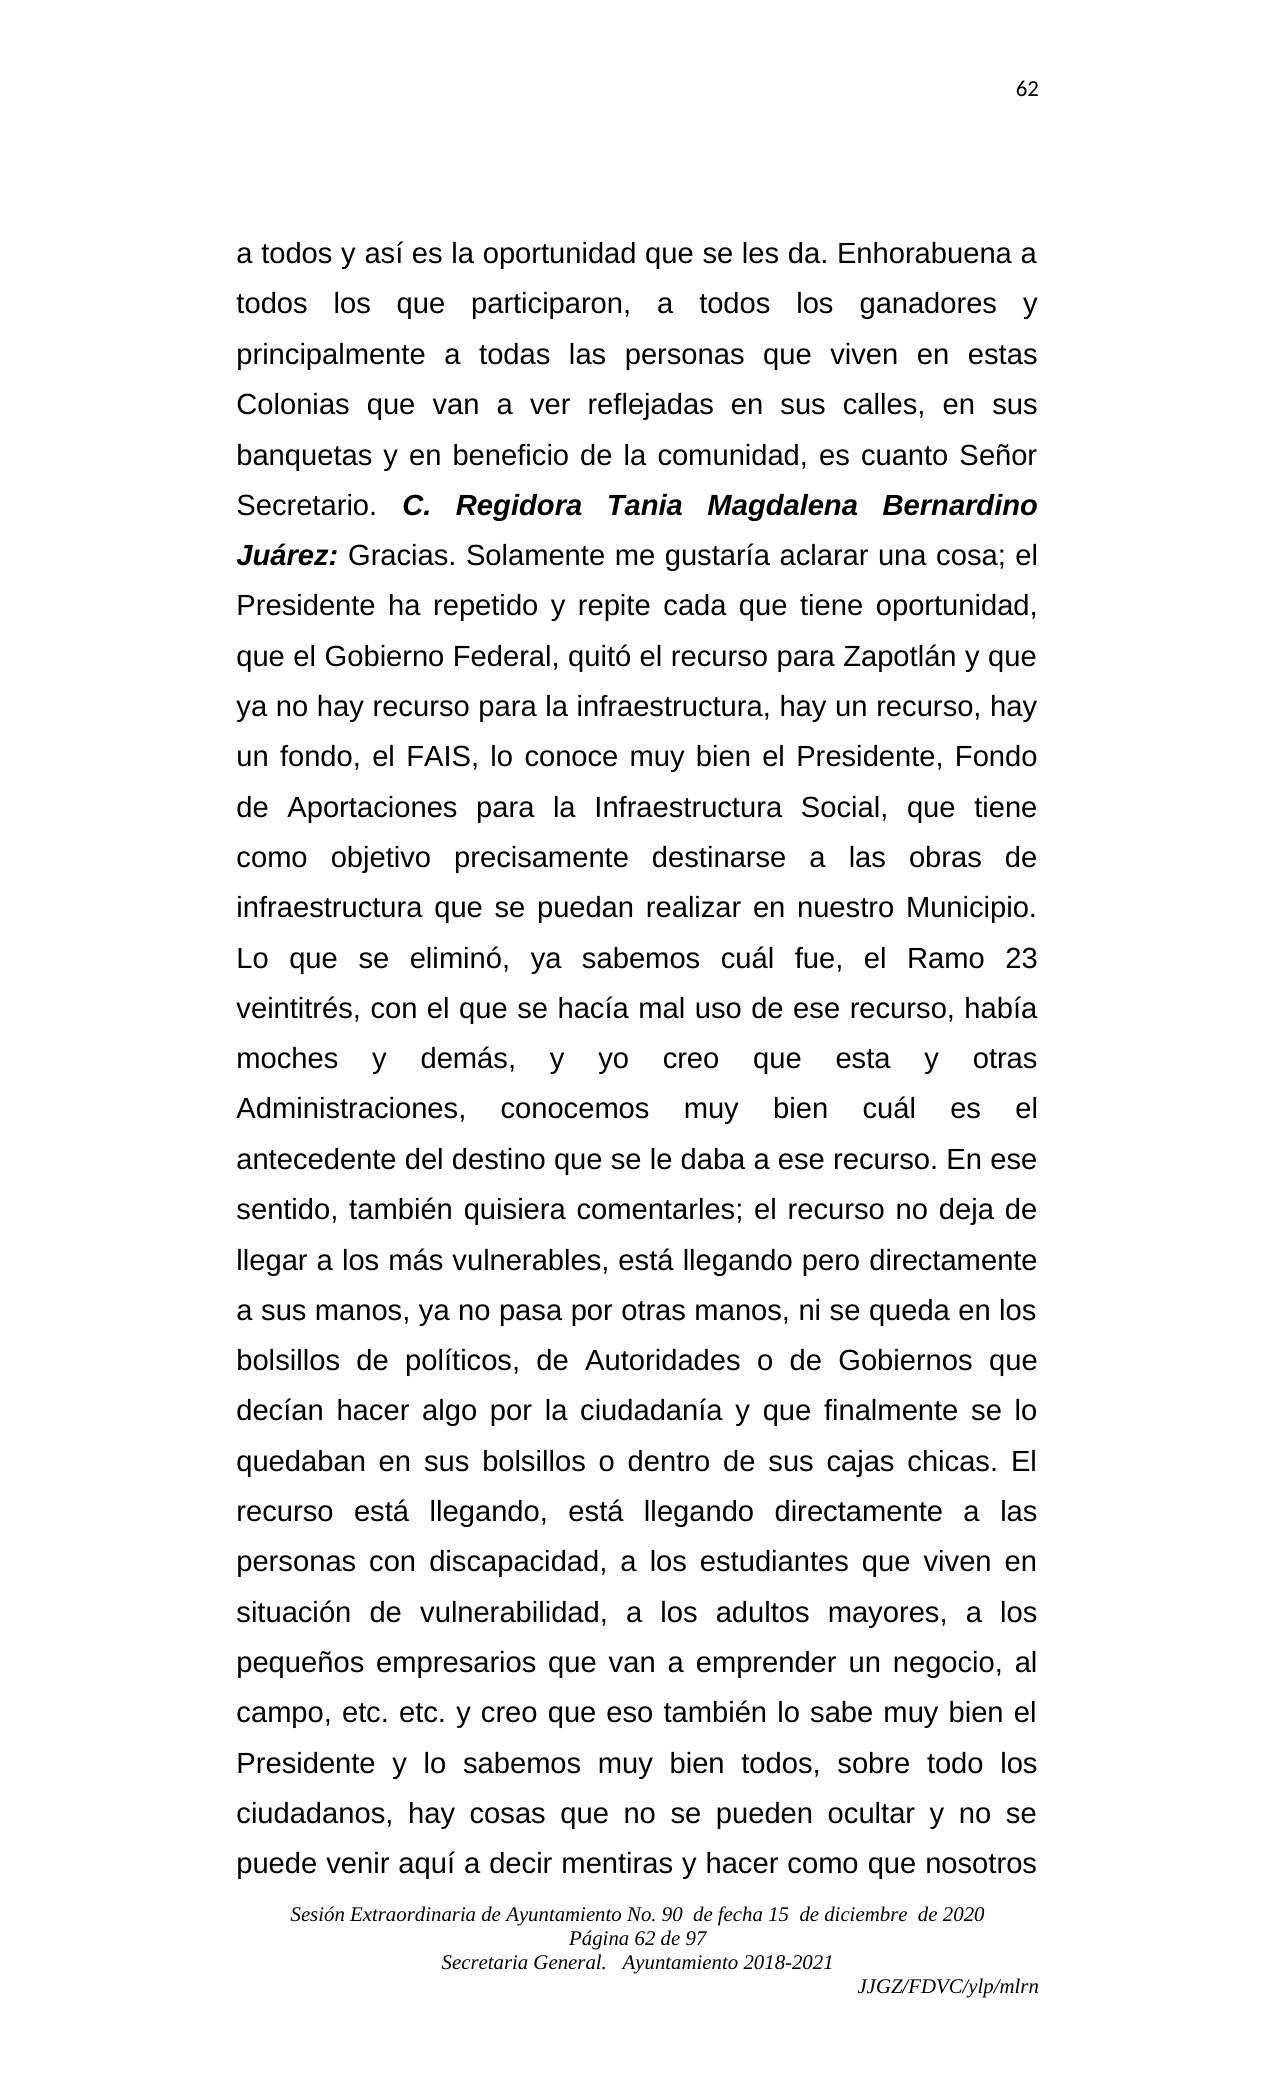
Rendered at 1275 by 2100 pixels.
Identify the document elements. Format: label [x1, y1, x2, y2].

text [236, 236, 1039, 1880]
